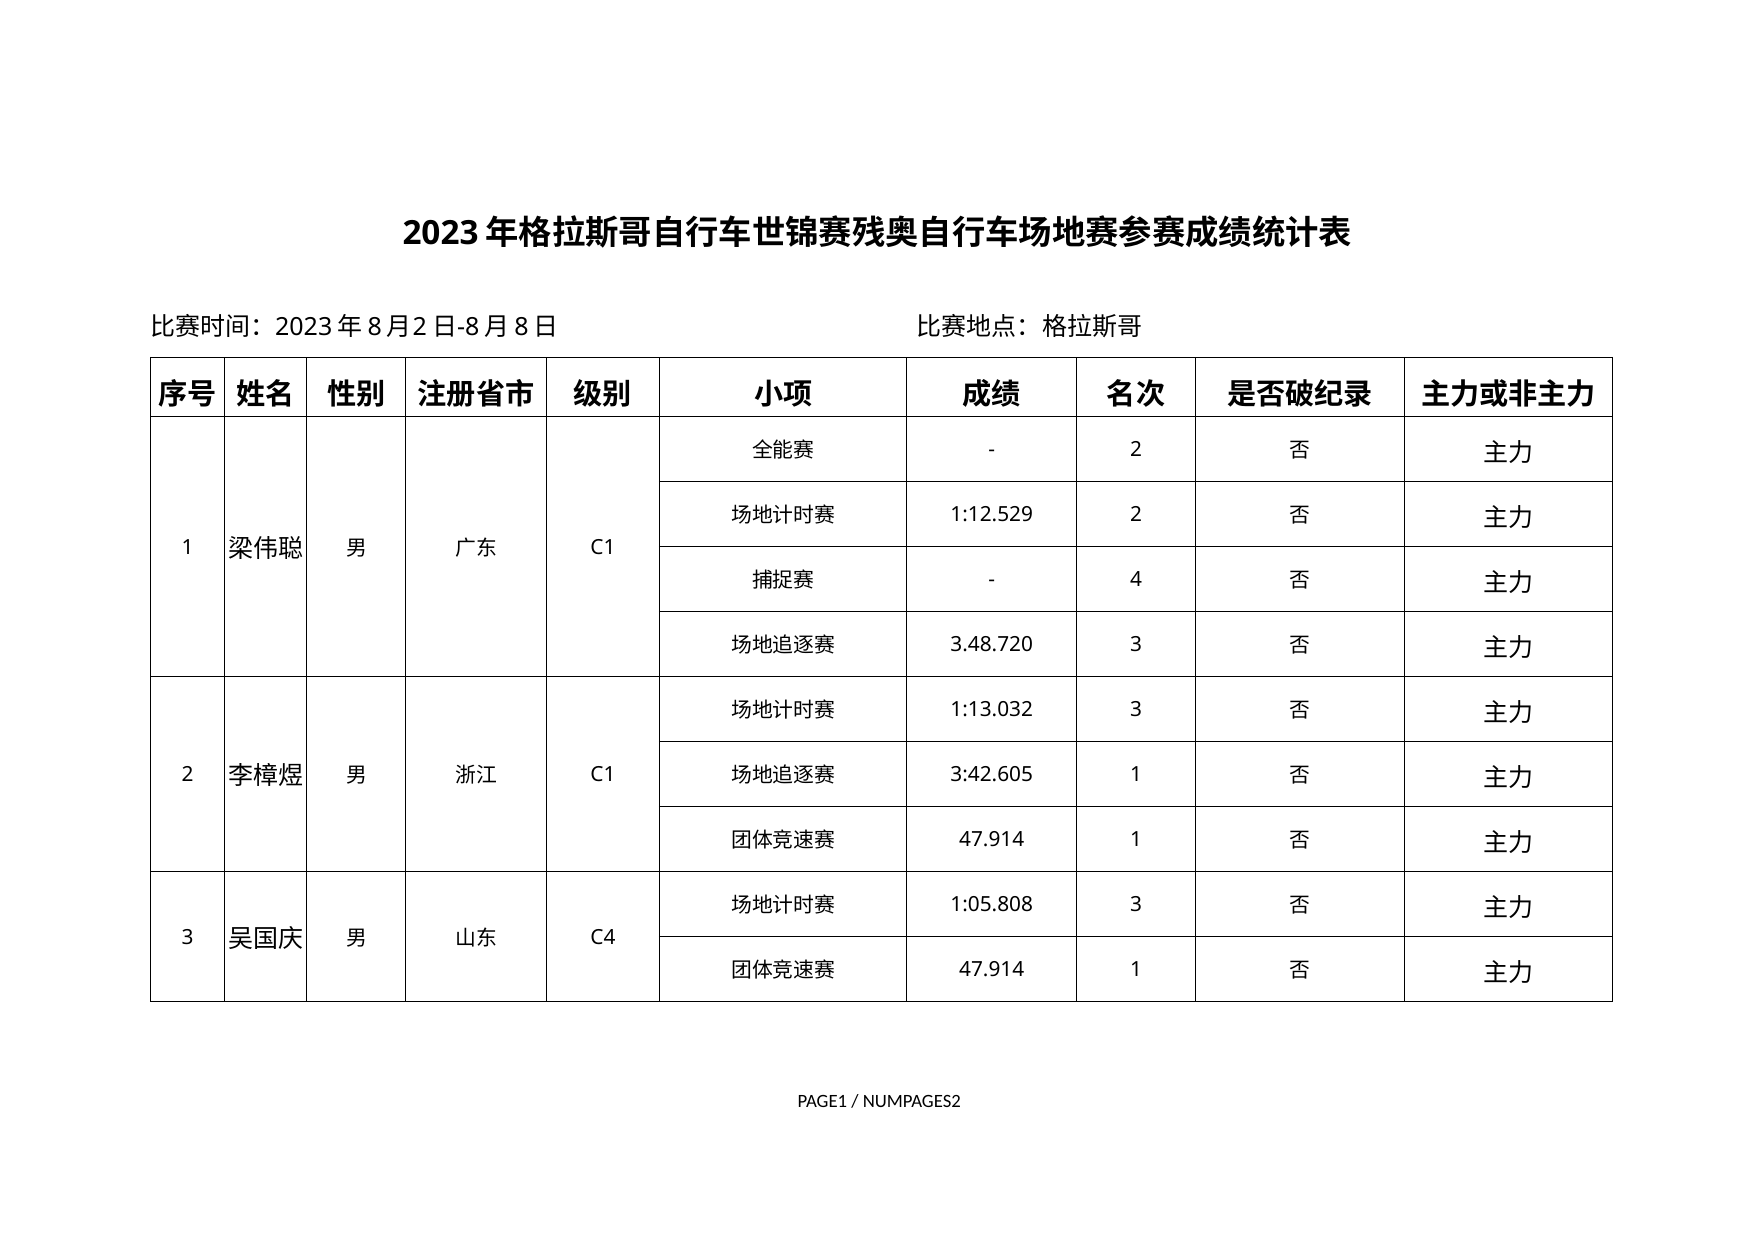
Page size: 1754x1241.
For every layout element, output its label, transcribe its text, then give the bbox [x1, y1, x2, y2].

table_cell 否 [1196, 807, 1404, 871]
table_header 序号 [151, 358, 224, 416]
table_cell 1 [1077, 742, 1195, 806]
table_header 姓名 [225, 358, 306, 416]
table_cell 4 [1077, 547, 1195, 611]
table_cell 2 [1077, 482, 1195, 546]
table_header 主力或非主力 [1405, 358, 1612, 416]
table_cell 场地计时赛 [660, 677, 906, 741]
table_header 名次 [1077, 358, 1195, 416]
table_cell 全能赛 [660, 417, 906, 481]
text 比赛时间：2023年8月 2日-8月8日 比赛地点：格拉斯哥 [150, 292, 1604, 357]
table_cell 浙江 [406, 677, 546, 871]
table_cell 否 [1196, 742, 1404, 806]
table_header 注册省市 [406, 358, 546, 416]
table_cell 李樟煜 [225, 677, 306, 871]
table_cell 否 [1196, 417, 1404, 481]
table_cell 否 [1196, 482, 1404, 546]
table_cell 吴国庆 [225, 872, 306, 1001]
table_cell 主力 [1405, 937, 1612, 1001]
table_cell 团体竞速赛 [660, 807, 906, 871]
table_cell 主力 [1405, 612, 1612, 676]
table_cell 男 [307, 872, 405, 1001]
table_cell C1 [547, 677, 659, 871]
table_header 成绩 [907, 358, 1076, 416]
table_cell 主力 [1405, 547, 1612, 611]
table_cell 梁伟聪 [225, 417, 306, 676]
table_cell 主力 [1405, 742, 1612, 806]
table_cell 否 [1196, 612, 1404, 676]
table_cell 主力 [1405, 807, 1612, 871]
table_cell 捕捉赛 [660, 547, 906, 611]
table_cell 47.914 [907, 807, 1076, 871]
table_cell 1 [151, 417, 224, 676]
table_cell 否 [1196, 677, 1404, 741]
table_cell 主力 [1405, 872, 1612, 936]
table_cell 否 [1196, 872, 1404, 936]
table_cell 场地计时赛 [660, 872, 906, 936]
table_cell 否 [1196, 547, 1404, 611]
table_cell 3:42.605 [907, 742, 1076, 806]
table_cell 1:12.529 [907, 482, 1076, 546]
table_cell 47.914 [907, 937, 1076, 1001]
table_cell 男 [307, 417, 405, 676]
table_cell 3 [1077, 872, 1195, 936]
table_header 是否破纪录 [1196, 358, 1404, 416]
table_cell 1 [1077, 937, 1195, 1001]
table_cell C4 [547, 872, 659, 1001]
table_cell 场地计时赛 [660, 482, 906, 546]
table_cell 3 [1077, 677, 1195, 741]
table_header 级别 [547, 358, 659, 416]
table_cell 广东 [406, 417, 546, 676]
table_cell 2 [1077, 417, 1195, 481]
text 2023年格拉斯哥自行车世锦赛残奥自行车场地赛参赛成绩统计表 [150, 198, 1604, 263]
table_cell 团体竞速赛 [660, 937, 906, 1001]
table_cell 1 [1077, 807, 1195, 871]
table_cell 1:05.808 [907, 872, 1076, 936]
table_cell C1 [547, 417, 659, 676]
table_cell 主力 [1405, 482, 1612, 546]
table_cell 男 [307, 677, 405, 871]
table_header 性别 [307, 358, 405, 416]
table_cell 3 [151, 872, 224, 1001]
table_cell 否 [1196, 937, 1404, 1001]
table_cell 3.48.720 [907, 612, 1076, 676]
table_cell 2 [151, 677, 224, 871]
table_cell 1:13.032 [907, 677, 1076, 741]
table_cell 场地追逐赛 [660, 742, 906, 806]
table_cell 山东 [406, 872, 546, 1001]
table_cell 主力 [1405, 677, 1612, 741]
table_cell - [907, 417, 1076, 481]
table_cell 3 [1077, 612, 1195, 676]
table_cell - [907, 547, 1076, 611]
table_header 小项 [660, 358, 906, 416]
table_cell 场地追逐赛 [660, 612, 906, 676]
table_cell 主力 [1405, 417, 1612, 481]
